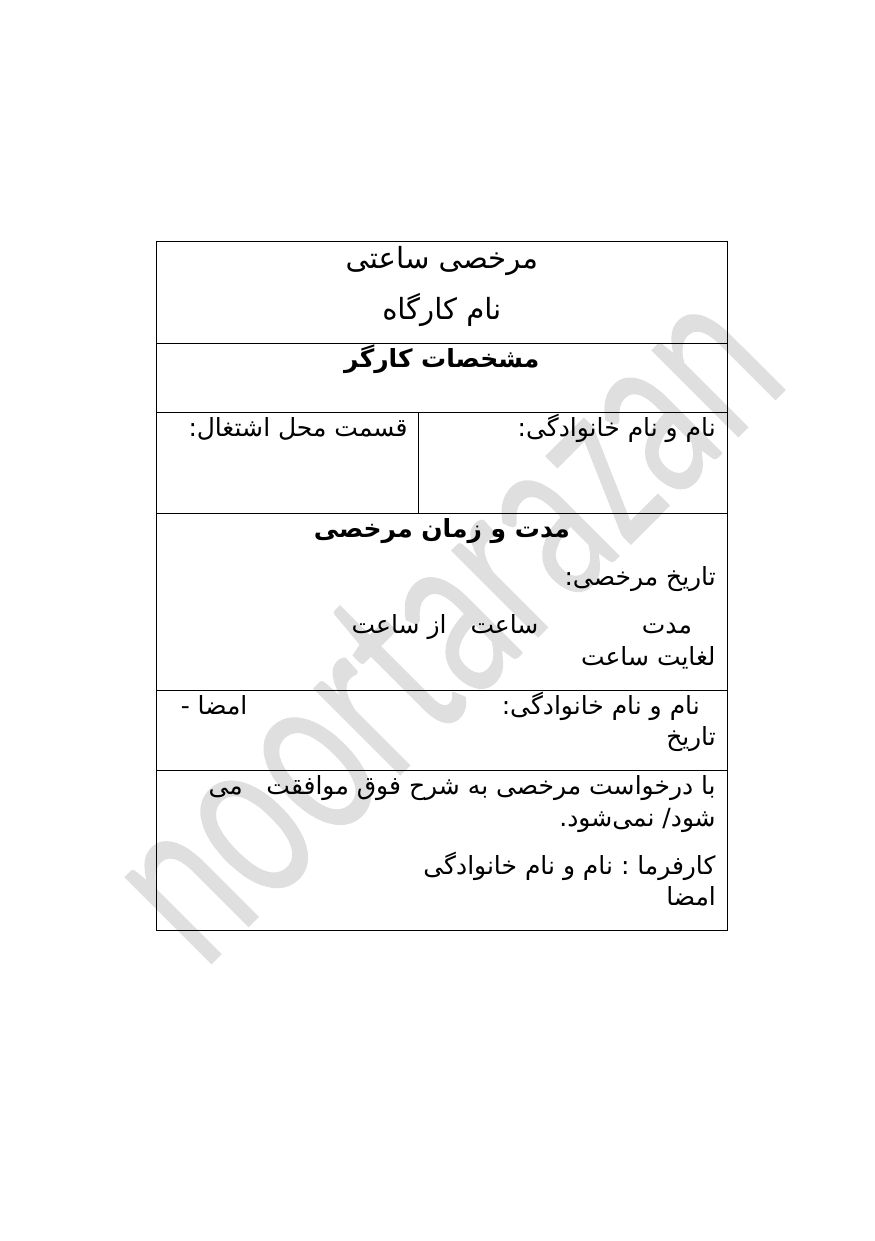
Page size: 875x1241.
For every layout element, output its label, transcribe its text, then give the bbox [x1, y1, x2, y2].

table_cell مشخصات کارگر [157, 344, 727, 412]
table_cell نام و نام خانوادگی: امضا - تاریخ [157, 691, 727, 770]
table_cell مدت و زمان مرخصی تاریخ مرخصی: مدت ساعت از ساعت لغایت ساعت [157, 514, 727, 690]
table_cell با درخواست مرخصی به شرح فوق موافقت می شود/ نمی‌شود. کارفرما : نام و نام خانوادگی امضا [157, 771, 727, 930]
table_cell نام و نام خانوادگی: [419, 413, 727, 513]
table_header مرخصی ساعتی نام کارگاه [157, 242, 727, 343]
table_cell قسمت محل اشتغال: [157, 413, 418, 513]
